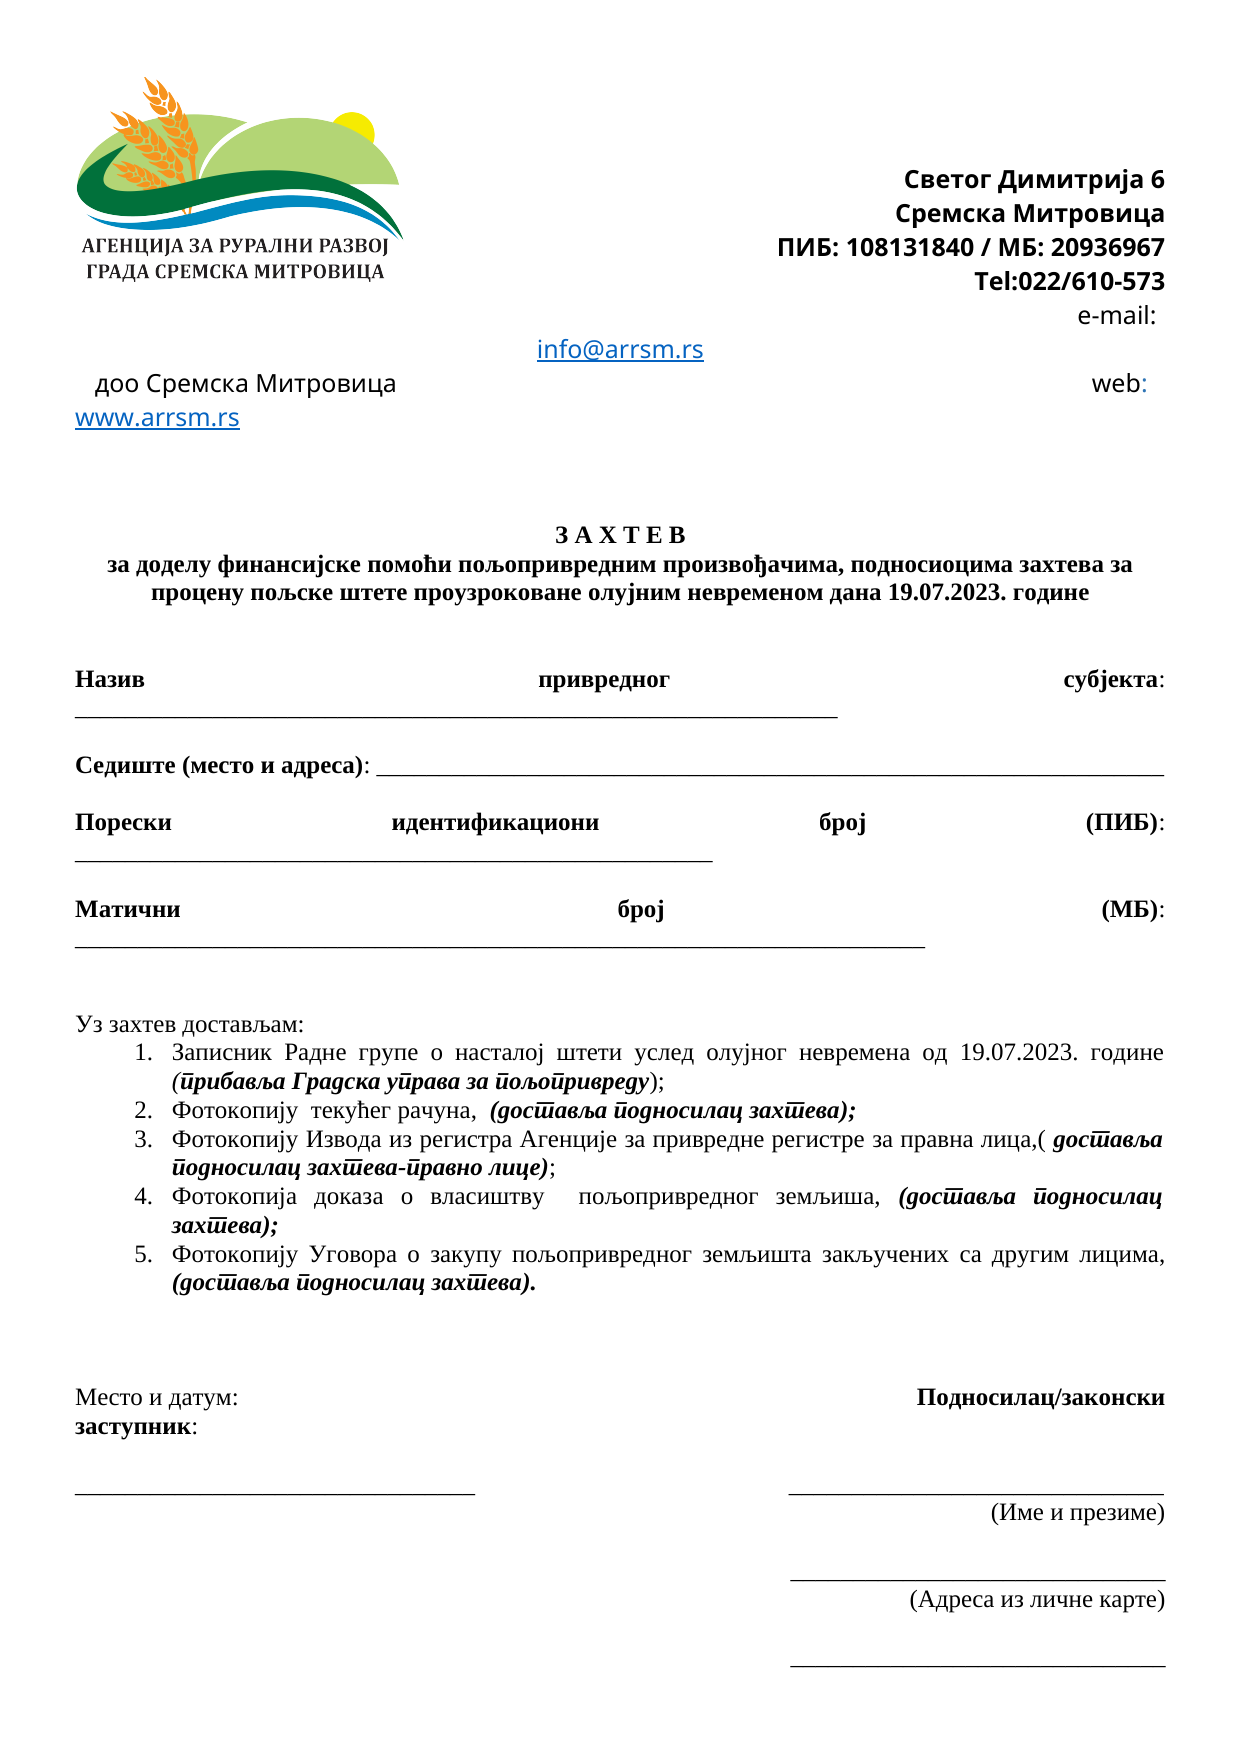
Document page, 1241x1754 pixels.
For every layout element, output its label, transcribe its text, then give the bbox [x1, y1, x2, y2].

text Порески идентификациони број (ПИБ): ___________________________________________________ [75, 807, 1165, 865]
list Фотокопијa доказa о власиштву пољопривредног земљиша, (доставља подносилац захтева); [134, 1181, 1165, 1239]
text за доделу финансијске помоћи пољопривредним произвођачима, подносиоцима захтева за процену пољске штете проузроковане олујним невременом дана 19.07.2023. године [75, 549, 1165, 606]
text Место и датум: Подносилац/законски заступник: [75, 1382, 1165, 1440]
text e-mail: info@arrsm.rs [75, 297, 1165, 366]
list Записник Радне групе о насталој штети услед олујног невремена од 19.07.2023. године (прибавља Градска управа за пољопривреду); [134, 1037, 1165, 1095]
text Светог Димитрија 6 [416, 161, 1165, 195]
text Уз захтев достављам: [75, 1009, 1165, 1037]
text (Адреса из личне карте) [75, 1584, 1165, 1612]
text Сремска Митровица [404, 195, 1165, 229]
text ______________________________ [75, 1555, 1165, 1584]
text Tel:022/610-573 [75, 263, 1165, 297]
text доо Сремска Митровица web: www.arrsm.rs [75, 366, 1165, 434]
text (Име и презиме) [75, 1497, 1165, 1526]
text З А Х Т Е В [75, 520, 1165, 549]
text ПИБ: 108131840 / МБ: 20936967 [404, 229, 1165, 263]
list Фотокопију текућег рачуна, (доставља подносилац захтева); [134, 1095, 1165, 1124]
list Фотокопију Изводa из регистра Агенције за привредне регистре за правна лица,( доставља подносилац захтева-правно лице); [134, 1124, 1165, 1181]
text Назив привредног субјекта: _____________________________________________________________ [75, 664, 1165, 721]
text Седиште (место и адреса): _______________________________________________________________ [75, 750, 1165, 779]
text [75, 1641, 1165, 1670]
list Фотокопију Уговорa о закупу пољопривредног земљишта закључених са другим лицима, (доставља подносилац захтева). [134, 1239, 1165, 1296]
text ________________________________ ______________________________ [75, 1469, 1165, 1497]
text Матични број (МБ): ____________________________________________________________________ [75, 894, 1165, 951]
picture [75, 77, 404, 282]
